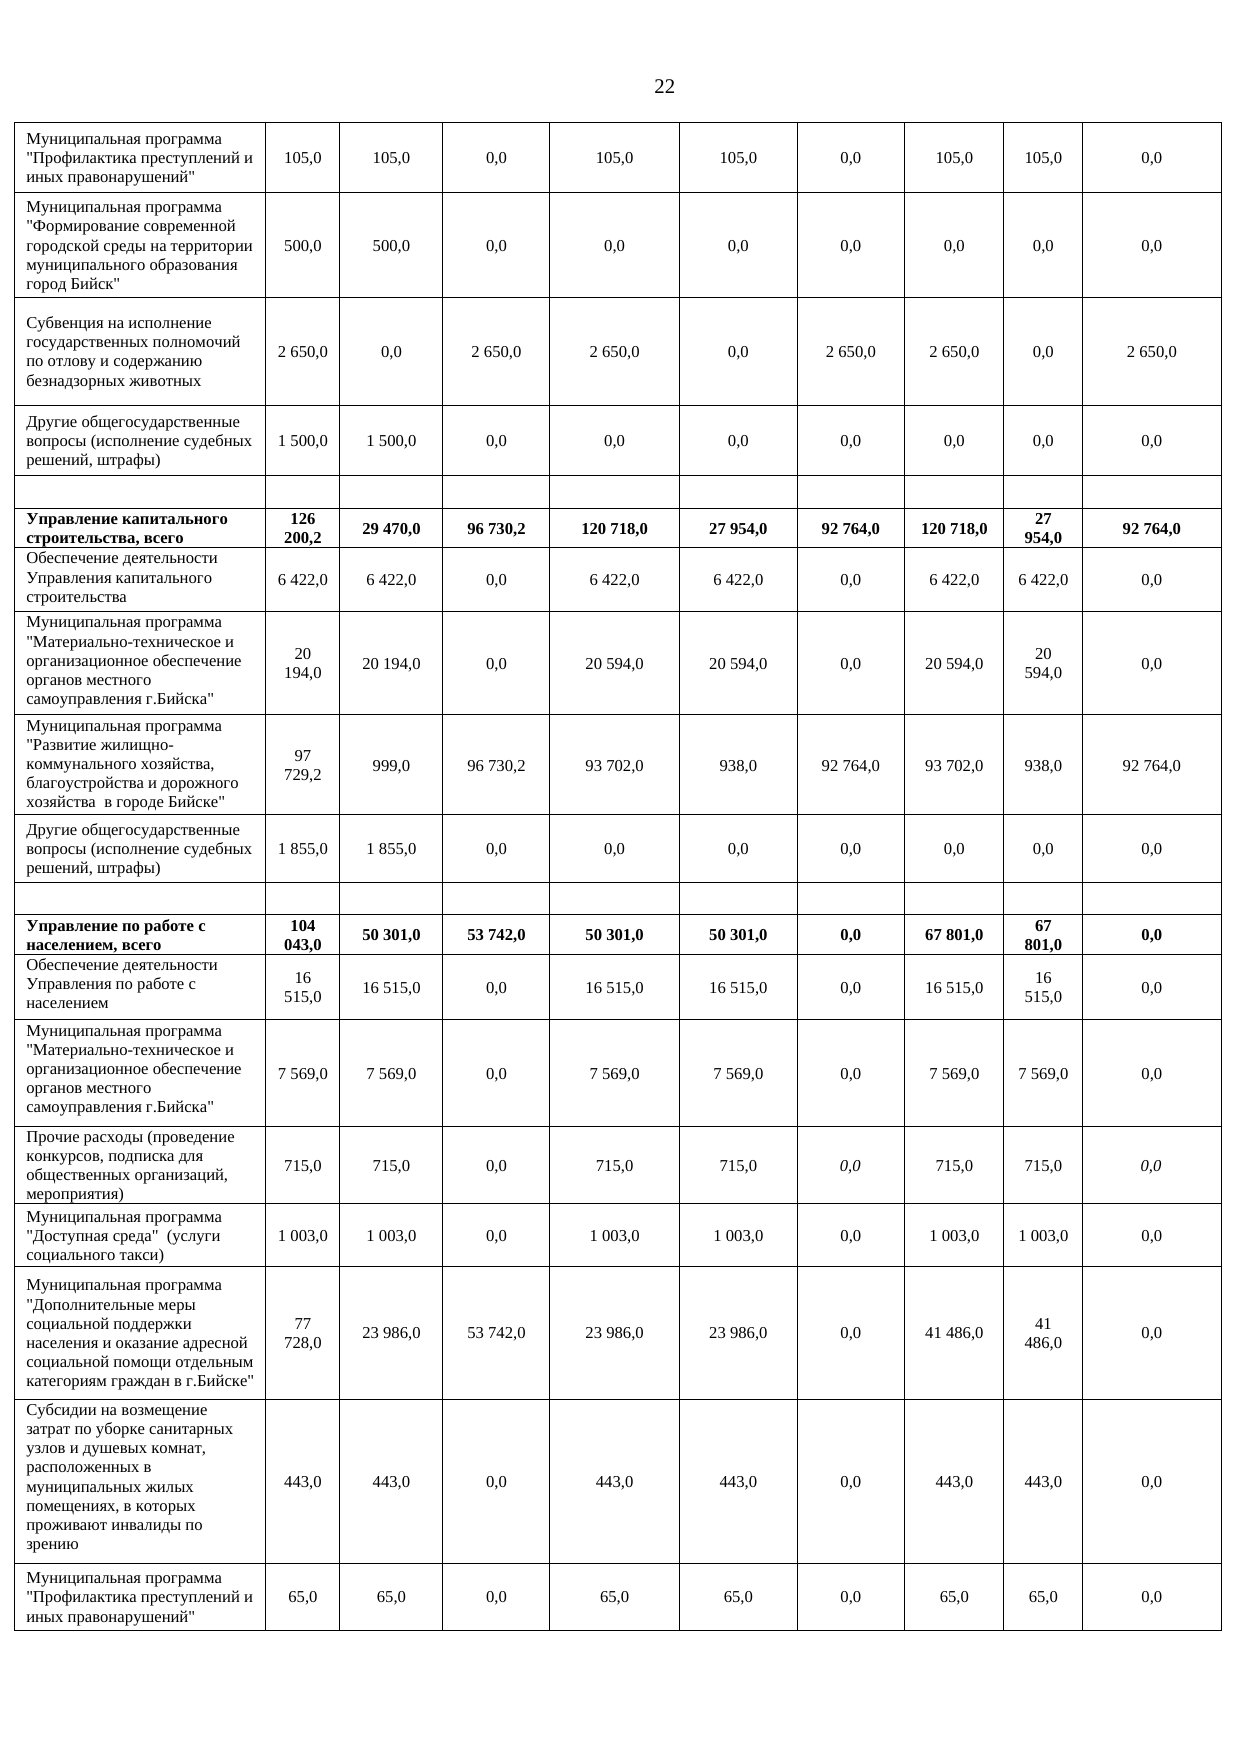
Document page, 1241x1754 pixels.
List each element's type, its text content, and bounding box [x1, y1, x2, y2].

table_cell [680, 476, 797, 508]
table_cell [15, 883, 265, 914]
table_cell 0,0 [798, 1267, 904, 1399]
table_cell 0,0 [443, 406, 549, 475]
table_cell 65,0 [550, 1564, 679, 1630]
table_cell 7 569,0 [905, 1020, 1003, 1126]
table_cell 1 003,0 [550, 1204, 679, 1266]
table_cell 104 043,0 [266, 915, 339, 954]
table_cell 443,0 [680, 1400, 797, 1563]
table_cell [1083, 883, 1221, 914]
table_cell 41 486,0 [905, 1267, 1003, 1399]
table_cell 67 801,0 [1004, 915, 1082, 954]
table_cell 715,0 [266, 1127, 339, 1203]
table_cell [680, 883, 797, 914]
table_cell 0,0 [1083, 1267, 1221, 1399]
table_cell Муниципальная программа "Материально-техническое и организационное обеспечение органов местного самоуправления г.Бийска" [15, 612, 265, 714]
table_cell 0,0 [680, 193, 797, 297]
table_cell 65,0 [1004, 1564, 1082, 1630]
table_cell Обеспечение деятельности Управления по работе с населением [15, 955, 265, 1019]
table_cell 67 801,0 [905, 915, 1003, 954]
table_cell 0,0 [1083, 123, 1221, 192]
table_cell Муниципальная программа "Профилактика преступлений и иных правонарушений" [15, 1564, 265, 1630]
table_cell 443,0 [266, 1400, 339, 1563]
table_cell 16 515,0 [1004, 955, 1082, 1019]
table_cell 715,0 [550, 1127, 679, 1203]
table_cell 65,0 [680, 1564, 797, 1630]
table_cell 0,0 [550, 815, 679, 882]
table_cell 120 718,0 [905, 509, 1003, 547]
table_cell 0,0 [443, 815, 549, 882]
table_cell 105,0 [905, 123, 1003, 192]
table_cell 0,0 [798, 915, 904, 954]
table_cell 1 003,0 [680, 1204, 797, 1266]
table_cell [1004, 476, 1082, 508]
table_cell Прочие расходы (проведение конкурсов, подписка для общественных организаций, мероприятия) [15, 1127, 265, 1203]
table_cell 65,0 [905, 1564, 1003, 1630]
table_cell 1 003,0 [905, 1204, 1003, 1266]
table_cell Муниципальная программа "Дополнительные меры социальной поддержки населения и оказание адресной социальной помощи отдельным категориям граждан в г.Бийске" [15, 1267, 265, 1399]
table_cell 16 515,0 [680, 955, 797, 1019]
table_cell Муниципальная программа "Развитие жилищно-коммунального хозяйства, благоустройства и дорожного хозяйства в городе Бийске" [15, 715, 265, 814]
table_cell 0,0 [443, 1127, 549, 1203]
table_cell 0,0 [680, 406, 797, 475]
table_cell 500,0 [266, 193, 339, 297]
table_cell 7 569,0 [340, 1020, 442, 1126]
table_cell 6 422,0 [680, 548, 797, 611]
table_cell 0,0 [798, 612, 904, 714]
table_cell 715,0 [680, 1127, 797, 1203]
table_cell Муниципальная программа "Доступная среда" (услуги социального такси) [15, 1204, 265, 1266]
table_cell 0,0 [680, 298, 797, 405]
table_cell 443,0 [905, 1400, 1003, 1563]
table_cell 6 422,0 [550, 548, 679, 611]
table_cell 999,0 [340, 715, 442, 814]
table_cell 7 569,0 [550, 1020, 679, 1126]
table_cell 6 422,0 [266, 548, 339, 611]
table_cell 500,0 [340, 193, 442, 297]
table_cell [340, 476, 442, 508]
table_cell 0,0 [1083, 815, 1221, 882]
table_cell 0,0 [1004, 815, 1082, 882]
table_cell 120 718,0 [550, 509, 679, 547]
table_cell 92 764,0 [798, 715, 904, 814]
table_cell 16 515,0 [266, 955, 339, 1019]
table_cell 97 729,2 [266, 715, 339, 814]
table_cell 20 194,0 [266, 612, 339, 714]
table_cell 0,0 [443, 1400, 549, 1563]
table_cell 53 742,0 [443, 1267, 549, 1399]
table_cell 0,0 [798, 123, 904, 192]
table_cell 0,0 [443, 955, 549, 1019]
table_cell 23 986,0 [550, 1267, 679, 1399]
table_cell 0,0 [1083, 612, 1221, 714]
table_cell 0,0 [798, 1204, 904, 1266]
table_cell [550, 883, 679, 914]
table_cell 53 742,0 [443, 915, 549, 954]
table_cell 0,0 [1083, 1204, 1221, 1266]
table_cell 2 650,0 [1083, 298, 1221, 405]
table_cell Муниципальная программа "Профилактика преступлений и иных правонарушений" [15, 123, 265, 192]
table_cell 92 764,0 [1083, 715, 1221, 814]
table_cell 0,0 [1083, 548, 1221, 611]
table_cell 0,0 [1004, 193, 1082, 297]
table_cell 0,0 [443, 1204, 549, 1266]
table_cell [266, 883, 339, 914]
table_cell 105,0 [550, 123, 679, 192]
table_cell 0,0 [1083, 1020, 1221, 1126]
table_cell 16 515,0 [905, 955, 1003, 1019]
table_cell 2 650,0 [550, 298, 679, 405]
table_cell 0,0 [443, 193, 549, 297]
table_cell 1 003,0 [340, 1204, 442, 1266]
table_cell 27 954,0 [1004, 509, 1082, 547]
table_cell [340, 883, 442, 914]
table_cell 105,0 [1004, 123, 1082, 192]
table_cell [1083, 476, 1221, 508]
table_cell 20 594,0 [905, 612, 1003, 714]
table_cell 1 855,0 [266, 815, 339, 882]
table_cell 65,0 [266, 1564, 339, 1630]
table_cell 1 003,0 [266, 1204, 339, 1266]
table_cell 0,0 [340, 298, 442, 405]
table_cell 938,0 [1004, 715, 1082, 814]
table_cell 0,0 [443, 1564, 549, 1630]
table_cell 0,0 [443, 612, 549, 714]
table_cell 0,0 [905, 815, 1003, 882]
table_cell 0,0 [1004, 406, 1082, 475]
table_cell 50 301,0 [680, 915, 797, 954]
table_cell 0,0 [550, 406, 679, 475]
table_cell 16 515,0 [340, 955, 442, 1019]
table_cell Другие общегосударственные вопросы (исполнение судебных решений, штрафы) [15, 406, 265, 475]
table_cell [905, 476, 1003, 508]
table_cell 938,0 [680, 715, 797, 814]
table_cell [550, 476, 679, 508]
table_cell 2 650,0 [905, 298, 1003, 405]
table_cell 93 702,0 [905, 715, 1003, 814]
table_cell Другие общегосударственные вопросы (исполнение судебных решений, штрафы) [15, 815, 265, 882]
table_cell 1 855,0 [340, 815, 442, 882]
table_cell 105,0 [340, 123, 442, 192]
table_cell 105,0 [680, 123, 797, 192]
table_cell 0,0 [443, 1020, 549, 1126]
table_cell 23 986,0 [340, 1267, 442, 1399]
table_cell 0,0 [798, 1400, 904, 1563]
table_cell 0,0 [1083, 1400, 1221, 1563]
table_cell [15, 476, 265, 508]
table_cell 20 594,0 [1004, 612, 1082, 714]
table_cell 0,0 [798, 1564, 904, 1630]
table_cell 6 422,0 [905, 548, 1003, 611]
table_cell 1 500,0 [266, 406, 339, 475]
table_cell 27 954,0 [680, 509, 797, 547]
table_cell [443, 883, 549, 914]
table_cell 0,0 [798, 1020, 904, 1126]
table_cell Муниципальная программа "Материально-техническое и организационное обеспечение органов местного самоуправления г.Бийска" [15, 1020, 265, 1126]
table_cell [798, 476, 904, 508]
table_cell Управление по работе с населением, всего [15, 915, 265, 954]
table_cell Субвенция на исполнение государственных полномочий по отлову и содержанию безнадзорных животных [15, 298, 265, 405]
table_cell Обеспечение деятельности Управления капитального строительства [15, 548, 265, 611]
table_cell 50 301,0 [550, 915, 679, 954]
table_cell 65,0 [340, 1564, 442, 1630]
table_cell 92 764,0 [1083, 509, 1221, 547]
table_cell 0,0 [1083, 915, 1221, 954]
table_cell 20 594,0 [680, 612, 797, 714]
table_cell 0,0 [798, 193, 904, 297]
table_cell 0,0 [680, 815, 797, 882]
table_cell 1 500,0 [340, 406, 442, 475]
table_cell 715,0 [905, 1127, 1003, 1203]
table_cell 20 594,0 [550, 612, 679, 714]
table_cell 0,0 [798, 955, 904, 1019]
table_cell Управление капитального строительства, всего [15, 509, 265, 547]
table_cell 23 986,0 [680, 1267, 797, 1399]
table_cell 126 200,2 [266, 509, 339, 547]
table_cell 6 422,0 [340, 548, 442, 611]
table_cell Субсидии на возмещение затрат по уборке санитарных узлов и душевых комнат, расположенных в муниципальных жилых помещениях, в которых проживают инвалиды по зрению [15, 1400, 265, 1563]
table_cell 16 515,0 [550, 955, 679, 1019]
table_cell 77 728,0 [266, 1267, 339, 1399]
table_cell 0,0 [905, 193, 1003, 297]
table_cell 715,0 [1004, 1127, 1082, 1203]
table_cell 0,0 [443, 548, 549, 611]
table_cell 0,0 [798, 406, 904, 475]
table_cell Муниципальная программа "Формирование современной городской среды на территории муниципального образования город Бийск" [15, 193, 265, 297]
table_cell 0,0 [1083, 193, 1221, 297]
table_cell 20 194,0 [340, 612, 442, 714]
table_cell [1004, 883, 1082, 914]
table_cell 7 569,0 [1004, 1020, 1082, 1126]
table_cell [443, 476, 549, 508]
table_cell 443,0 [340, 1400, 442, 1563]
table_cell 7 569,0 [266, 1020, 339, 1126]
table_cell 6 422,0 [1004, 548, 1082, 611]
table_cell 96 730,2 [443, 715, 549, 814]
table_cell 2 650,0 [266, 298, 339, 405]
table_cell 0,0 [443, 123, 549, 192]
table_cell 2 650,0 [798, 298, 904, 405]
table_cell 0,0 [798, 815, 904, 882]
table_cell 0,0 [1083, 1564, 1221, 1630]
table_cell 0,0 [1083, 955, 1221, 1019]
table_cell 96 730,2 [443, 509, 549, 547]
table_cell 92 764,0 [798, 509, 904, 547]
table_cell 0,0 [905, 406, 1003, 475]
table_cell 0,0 [1083, 1127, 1221, 1203]
table_cell 0,0 [798, 1127, 904, 1203]
table_cell [905, 883, 1003, 914]
table_cell 0,0 [798, 548, 904, 611]
table_cell 93 702,0 [550, 715, 679, 814]
table_cell 1 003,0 [1004, 1204, 1082, 1266]
table_cell 0,0 [550, 193, 679, 297]
table_cell 443,0 [550, 1400, 679, 1563]
table_cell 7 569,0 [680, 1020, 797, 1126]
table_cell 0,0 [1083, 406, 1221, 475]
table_cell 443,0 [1004, 1400, 1082, 1563]
table_cell 0,0 [1004, 298, 1082, 405]
table_cell 41 486,0 [1004, 1267, 1082, 1399]
table_cell 2 650,0 [443, 298, 549, 405]
table_cell 29 470,0 [340, 509, 442, 547]
table_cell [266, 476, 339, 508]
table_cell 105,0 [266, 123, 339, 192]
table_cell [798, 883, 904, 914]
table_cell 715,0 [340, 1127, 442, 1203]
table_cell 50 301,0 [340, 915, 442, 954]
